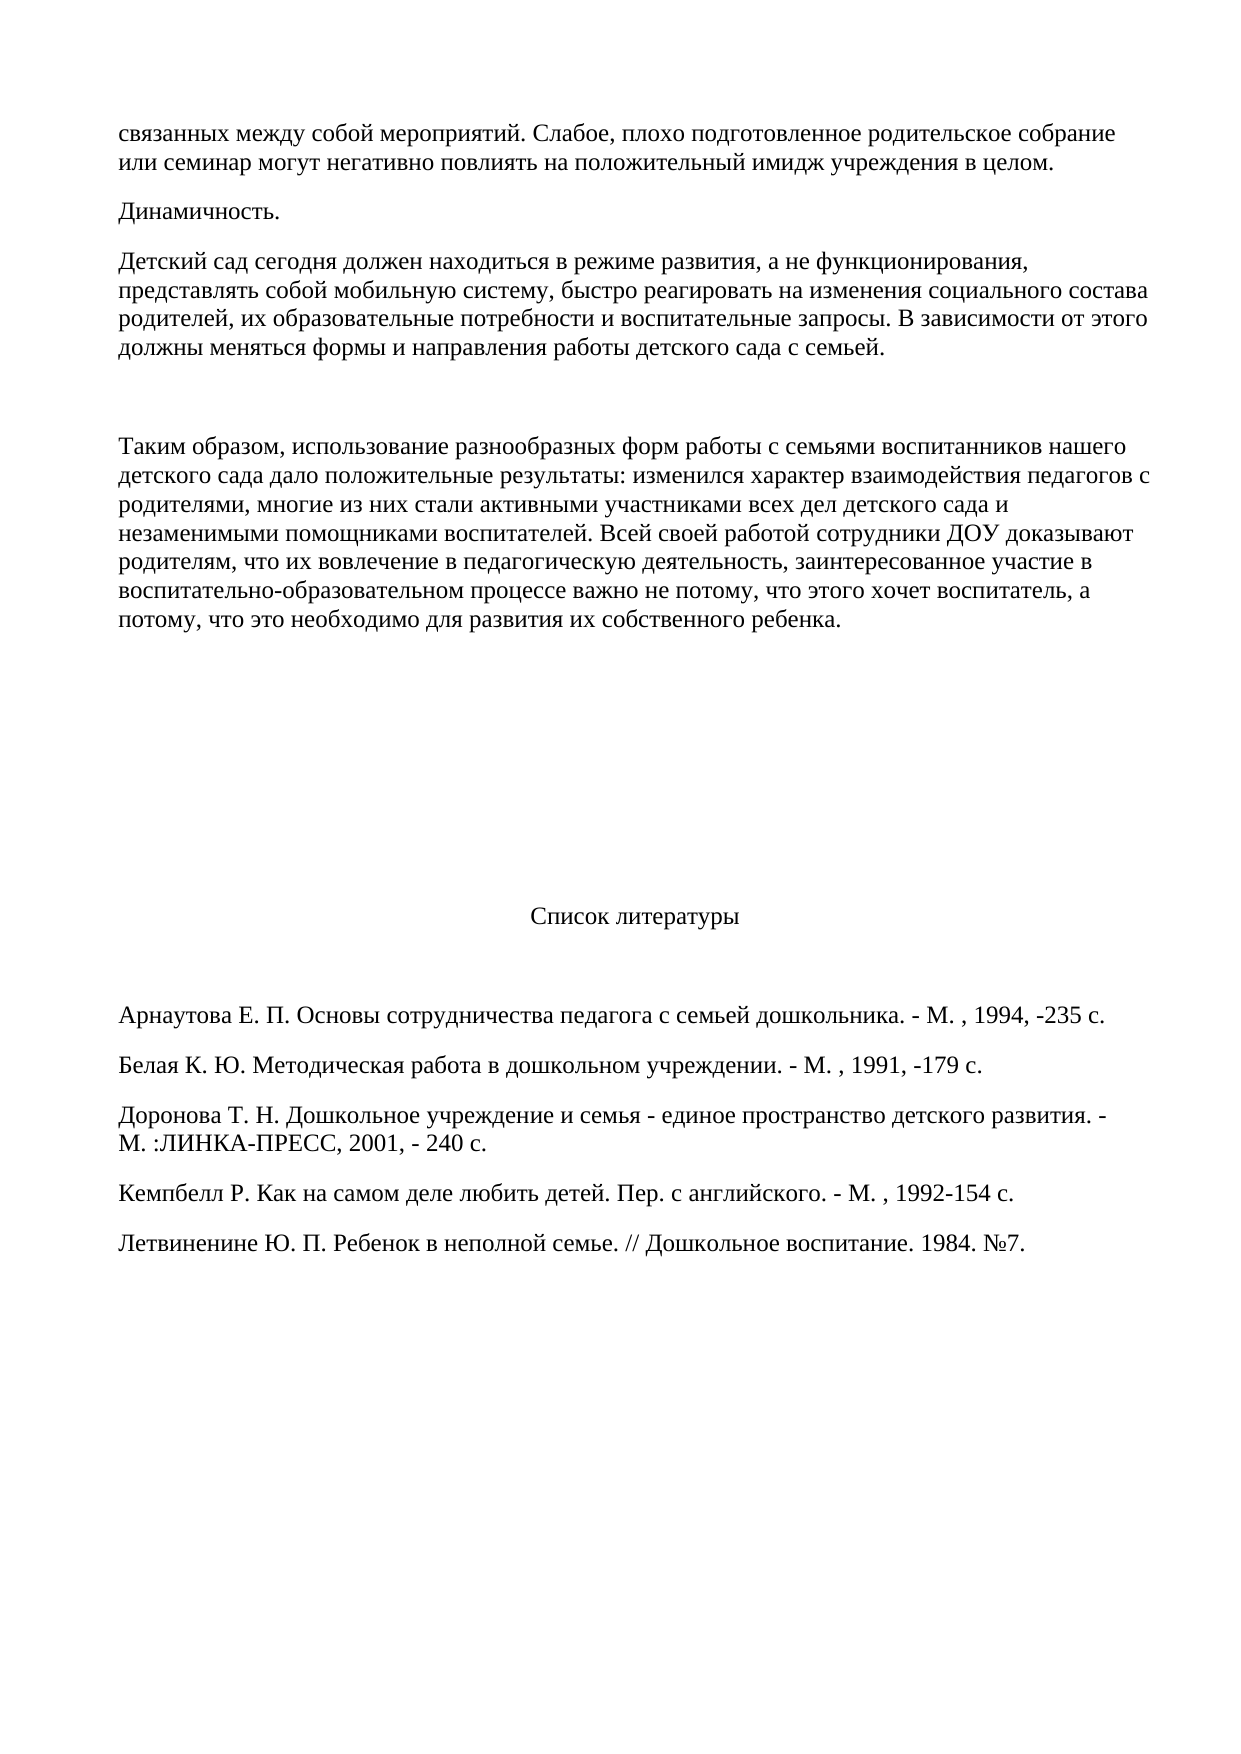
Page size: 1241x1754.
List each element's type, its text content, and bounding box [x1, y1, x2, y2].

text Арнаутова Е. П. Основы сотрудничества педагога с семьей дошкольника. - М. , 1994, -235 с. [118, 1001, 1152, 1029]
text Доронова Т. Н. Дошкольное учреждение и семья - единое пространство детского развития. - М. :ЛИНКА-ПРЕСС, 2001, - 240 с. [118, 1100, 1152, 1157]
text Список литературы [118, 901, 1152, 930]
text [118, 118, 1152, 176]
text Летвиненине Ю. П. Ребенок в неполной семье. // Дошкольное воспитание. 1984. №7. [118, 1228, 1152, 1256]
text Таким образом, использование разнообразных форм работы с семьями воспитанников нашего детского сада дало положительные результаты: изменился характер взаимодействия педагогов с родителями, многие из них стали активными участниками всех дел детского сада и незаменимыми помощниками воспитателей. Всей своей работой сотрудники ДОУ доказывают родителям, что их вовлечение в педагогическую деятельность, заинтересованное участие в воспитательно-образовательном процессе важно не потому, что этого хочет воспитатель, а потому, что это необходимо для развития их собственного ребенка. [118, 431, 1152, 633]
text Кемпбелл Р. Как на самом деле любить детей. Пер. с английского. - М. , 1992-154 с. [118, 1178, 1152, 1207]
text Белая К. Ю. Методическая работа в дошкольном учреждении. - М. , 1991, -179 с. [118, 1050, 1152, 1079]
text Динамичность. [118, 196, 1152, 225]
text Детский сад сегодня должен находиться в режиме развития, а не функционирования, представлять собой мобильную систему, быстро реагировать на изменения социального состава родителей, их образовательные потребности и воспитательные запросы. В зависимости от этого должны меняться формы и направления работы детского сада с семьей. [118, 246, 1152, 361]
